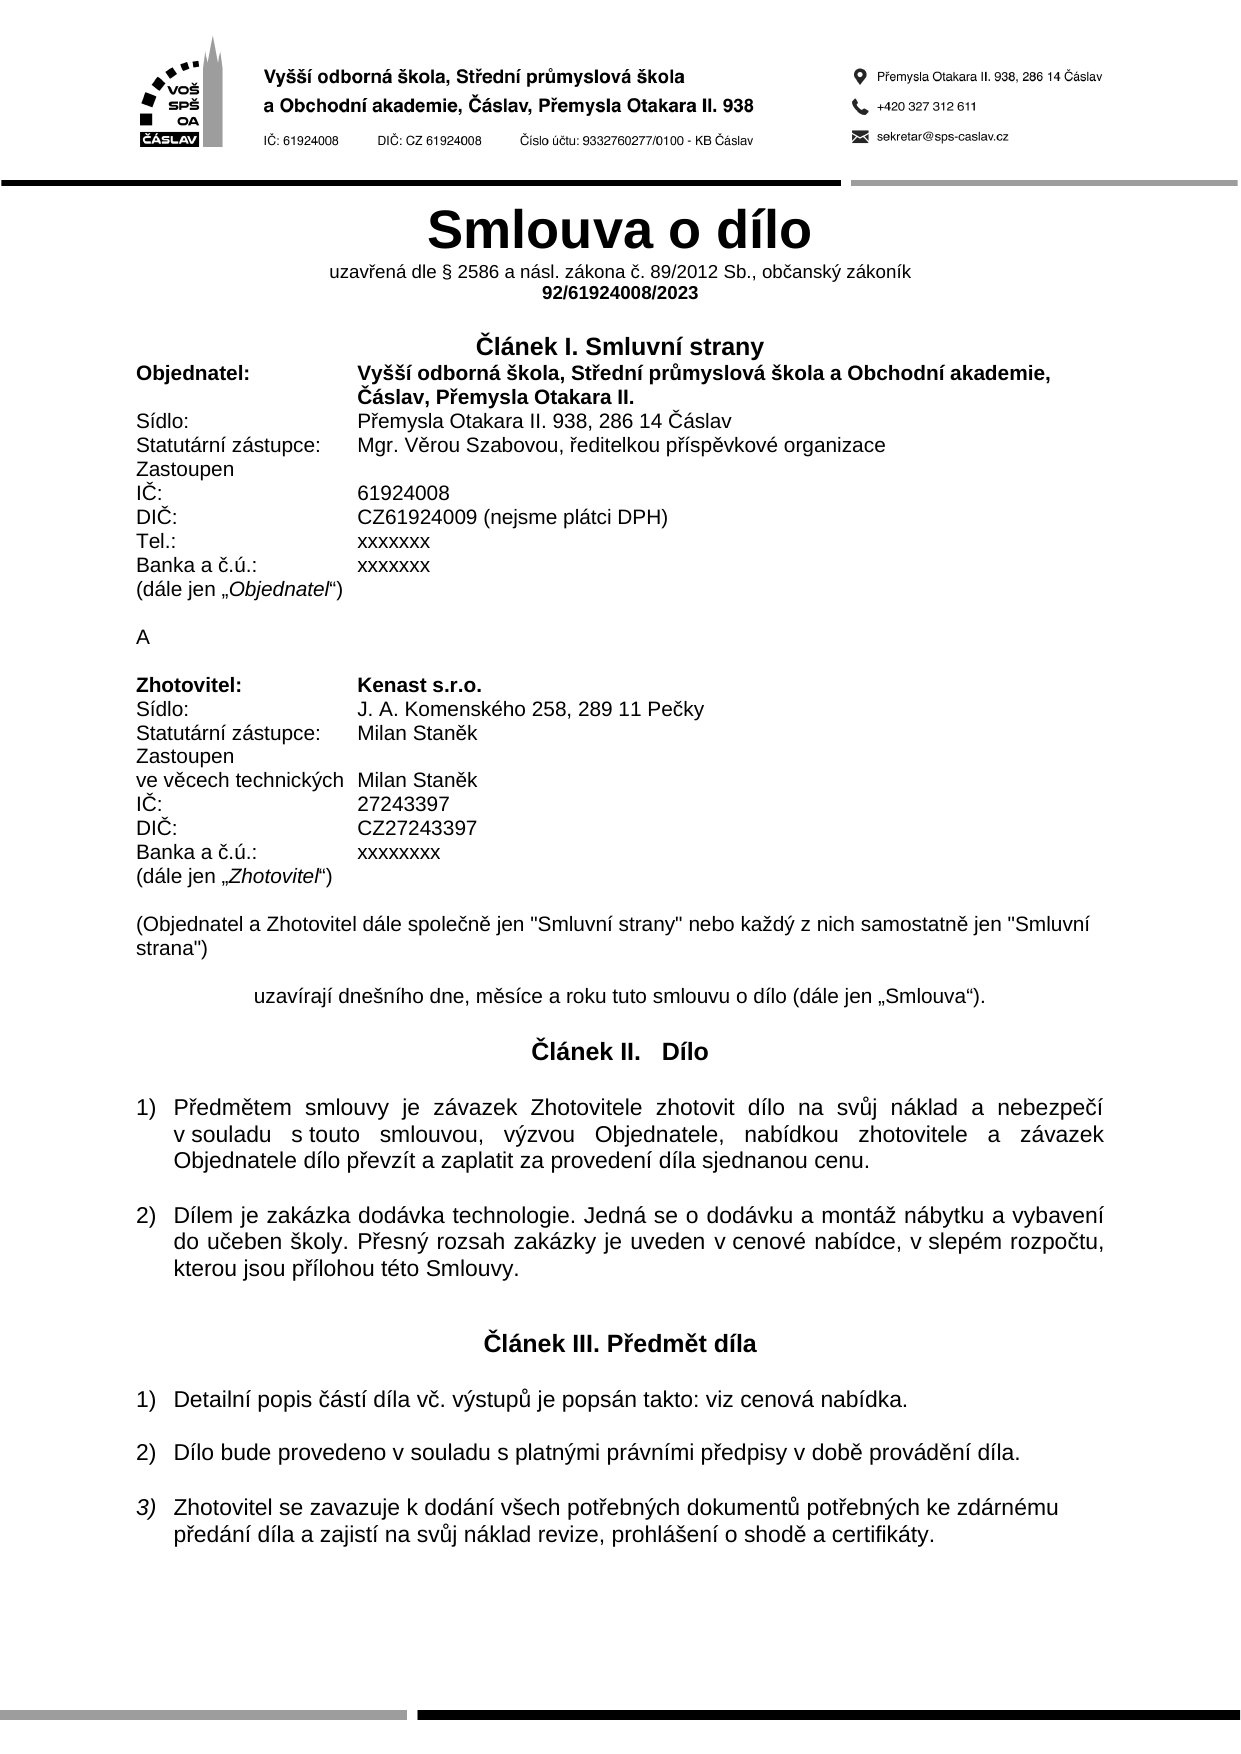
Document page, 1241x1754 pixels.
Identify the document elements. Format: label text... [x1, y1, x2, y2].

text (dále jen „Zhotovitel“) [136, 864, 1104, 888]
list Dílo bude provedeno v souladu s platnými právními předpisy v době provádění díla. [136, 1439, 1104, 1466]
text uzavřená dle § 2586 a násl. zákona č. 89/2012 Sb., občanský zákoník [136, 260, 1104, 282]
text Statutární zástupce: Mgr. Věrou Szabovou, ředitelkou příspěvkové organizace [136, 433, 1104, 457]
text DIČ: CZ61924009 (nejsme plátci DPH) [136, 505, 1104, 529]
picture [0, 35, 1238, 185]
text DIČ: CZ27243397 [136, 816, 1104, 840]
text IČ: 61924008 [136, 481, 1104, 505]
text (dále jen „Objednatel“) [136, 577, 1104, 601]
picture [0, 1710, 1241, 1720]
text Sídlo: Přemysla Otakara II. 938, 286 14 Čáslav [136, 409, 1104, 433]
list Zhotovitel se zavazuje k dodání všech potřebných dokumentů potřebných ke zdárnému předání díla a zajistí na svůj náklad revize, prohlášení o shodě a certifikáty. [136, 1494, 1104, 1547]
list Detailní popis částí díla vč. výstupů je popsán takto: viz cenová nabídka. [136, 1386, 1104, 1413]
list Dílem je zakázka dodávka technologie. Jedná se o dodávku a montáž nábytku a vybavení do učeben školy. Přesný rozsah zakázky je uveden v cenové nabídce, v slepém rozpočtu, kterou jsou přílohou této Smlouvy. [136, 1202, 1104, 1281]
text Objednatel: Vyšší odborná škola, Střední průmyslová škola a Obchodní akademie, Čáslav, Přemysla Otakara II. [136, 361, 1104, 409]
text (Objednatel a Zhotovitel dále společně jen "Smluvní strany" nebo každý z nich samostatně jen "Smluvní strana") [136, 912, 1104, 960]
text 92/61924008/2023 [136, 282, 1104, 303]
text Zhotovitel: Kenast s.r.o. [136, 672, 1104, 696]
text Zastoupen [136, 457, 1104, 481]
text Článek II. Dílo [136, 1037, 1104, 1065]
text Tel.: xxxxxxx [136, 529, 1104, 553]
text Sídlo: J. A. Komenského 258, 289 11 Pečky [136, 696, 1104, 720]
text IČ: 27243397 [136, 792, 1104, 816]
text Banka a č.ú.: xxxxxxx [136, 553, 1104, 577]
text Smlouva o dílo [136, 185, 1104, 260]
text Banka a č.ú.: xxxxxxxx [136, 840, 1104, 864]
text Článek I. Smluvní strany [136, 332, 1104, 361]
text uzavírají dnešního dne, měsíce a roku tuto smlouvu o dílo (dále jen „Smlouva“). [136, 984, 1104, 1008]
text A [136, 624, 1104, 648]
list Předmětem smlouvy je závazek Zhotovitele zhotovit dílo na svůj náklad a nebezpečí v souladu s touto smlouvou, výzvou Objednatele, nabídkou zhotovitele a závazek Objednatele dílo převzít a zaplatit za provedení díla sjednanou cenu. [136, 1094, 1104, 1173]
text Zastoupen [136, 744, 1104, 768]
text Článek III. Předmět díla [136, 1329, 1104, 1358]
text ve věcech technických Milan Staněk [136, 768, 1104, 792]
text Statutární zástupce: Milan Staněk [136, 720, 1104, 744]
